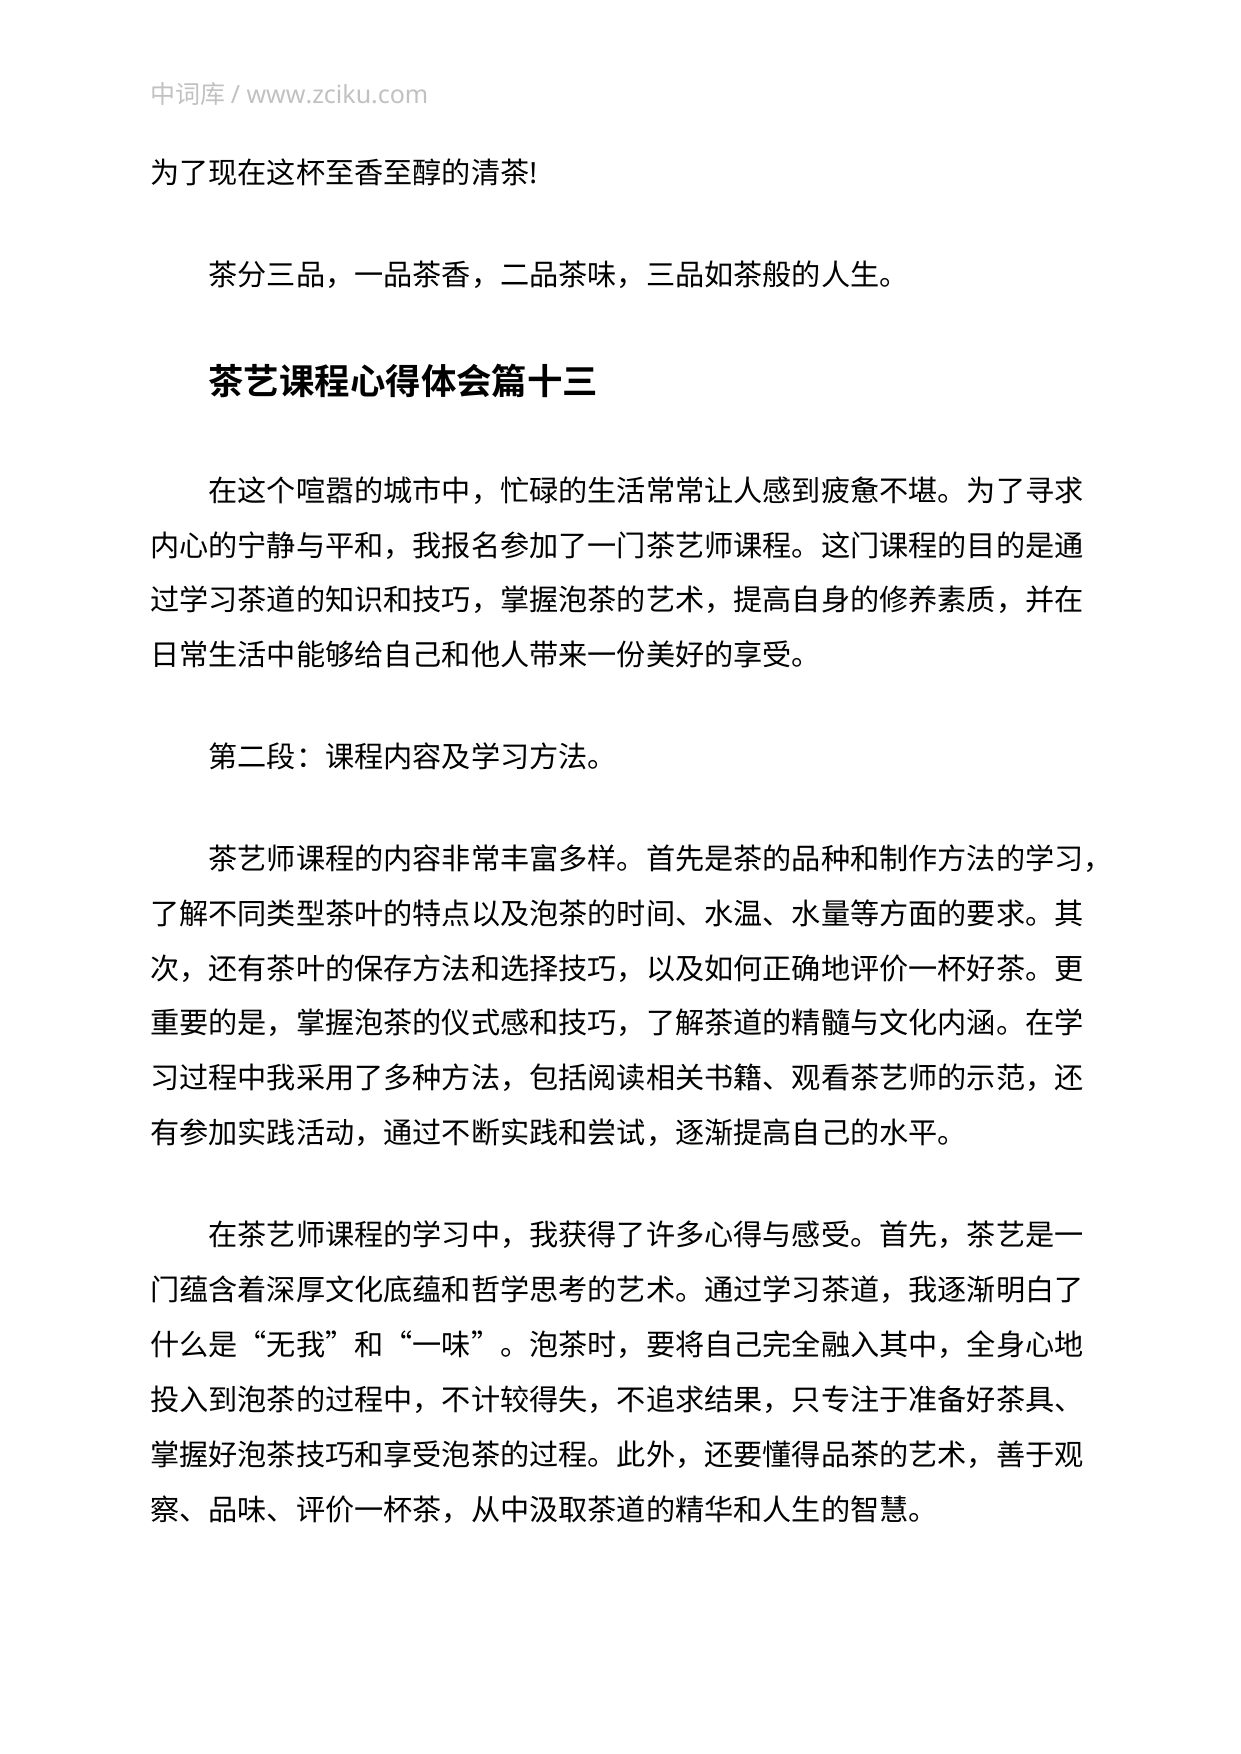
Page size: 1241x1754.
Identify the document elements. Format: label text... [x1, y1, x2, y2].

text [150, 150, 1090, 192]
text 第二段：课程内容及学习方法。 [150, 734, 1090, 776]
text 茶分三品，一品茶香，二品茶味，三品如茶般的人生。 [150, 252, 1090, 294]
text 在这个喧嚣的城市中，忙碌的生活常常让人感到疲惫不堪。为了寻求内心的宁静与平和，我报名参加了一门茶艺师课程。这门课程的目的是通过学习茶道的知识和技巧，掌握泡茶的艺术，提高自身的修养素质，并在日常生活中能够给自己和他人带来一份美好的享受。 [150, 467, 1090, 674]
text 茶艺师课程的内容非常丰富多样。首先是茶的品种和制作方法的学习，了解不同类型茶叶的特点以及泡茶的时间、水温、水量等方面的要求。其次，还有茶叶的保存方法和选择技巧，以及如何正确地评价一杯好茶。更重要的是，掌握泡茶的仪式感和技巧，了解茶道的精髓与文化内涵。在学习过程中我采用了多种方法，包括阅读相关书籍、观看茶艺师的示范，还有参加实践活动，通过不断实践和尝试，逐渐提高自己的水平。 [150, 835, 1090, 1152]
text 在茶艺师课程的学习中，我获得了许多心得与感受。首先，茶艺是一门蕴含着深厚文化底蕴和哲学思考的艺术。通过学习茶道，我逐渐明白了什么是“无我”和“一味”。泡茶时，要将自己完全融入其中，全身心地投入到泡茶的过程中，不计较得失，不追求结果，只专注于准备好茶具、掌握好泡茶技巧和享受泡茶的过程。此外，还要懂得品茶的艺术，善于观察、品味、评价一杯茶，从中汲取茶道的精华和人生的智慧。 [150, 1212, 1090, 1528]
text 茶艺课程心得体会篇十三 [150, 354, 1090, 405]
